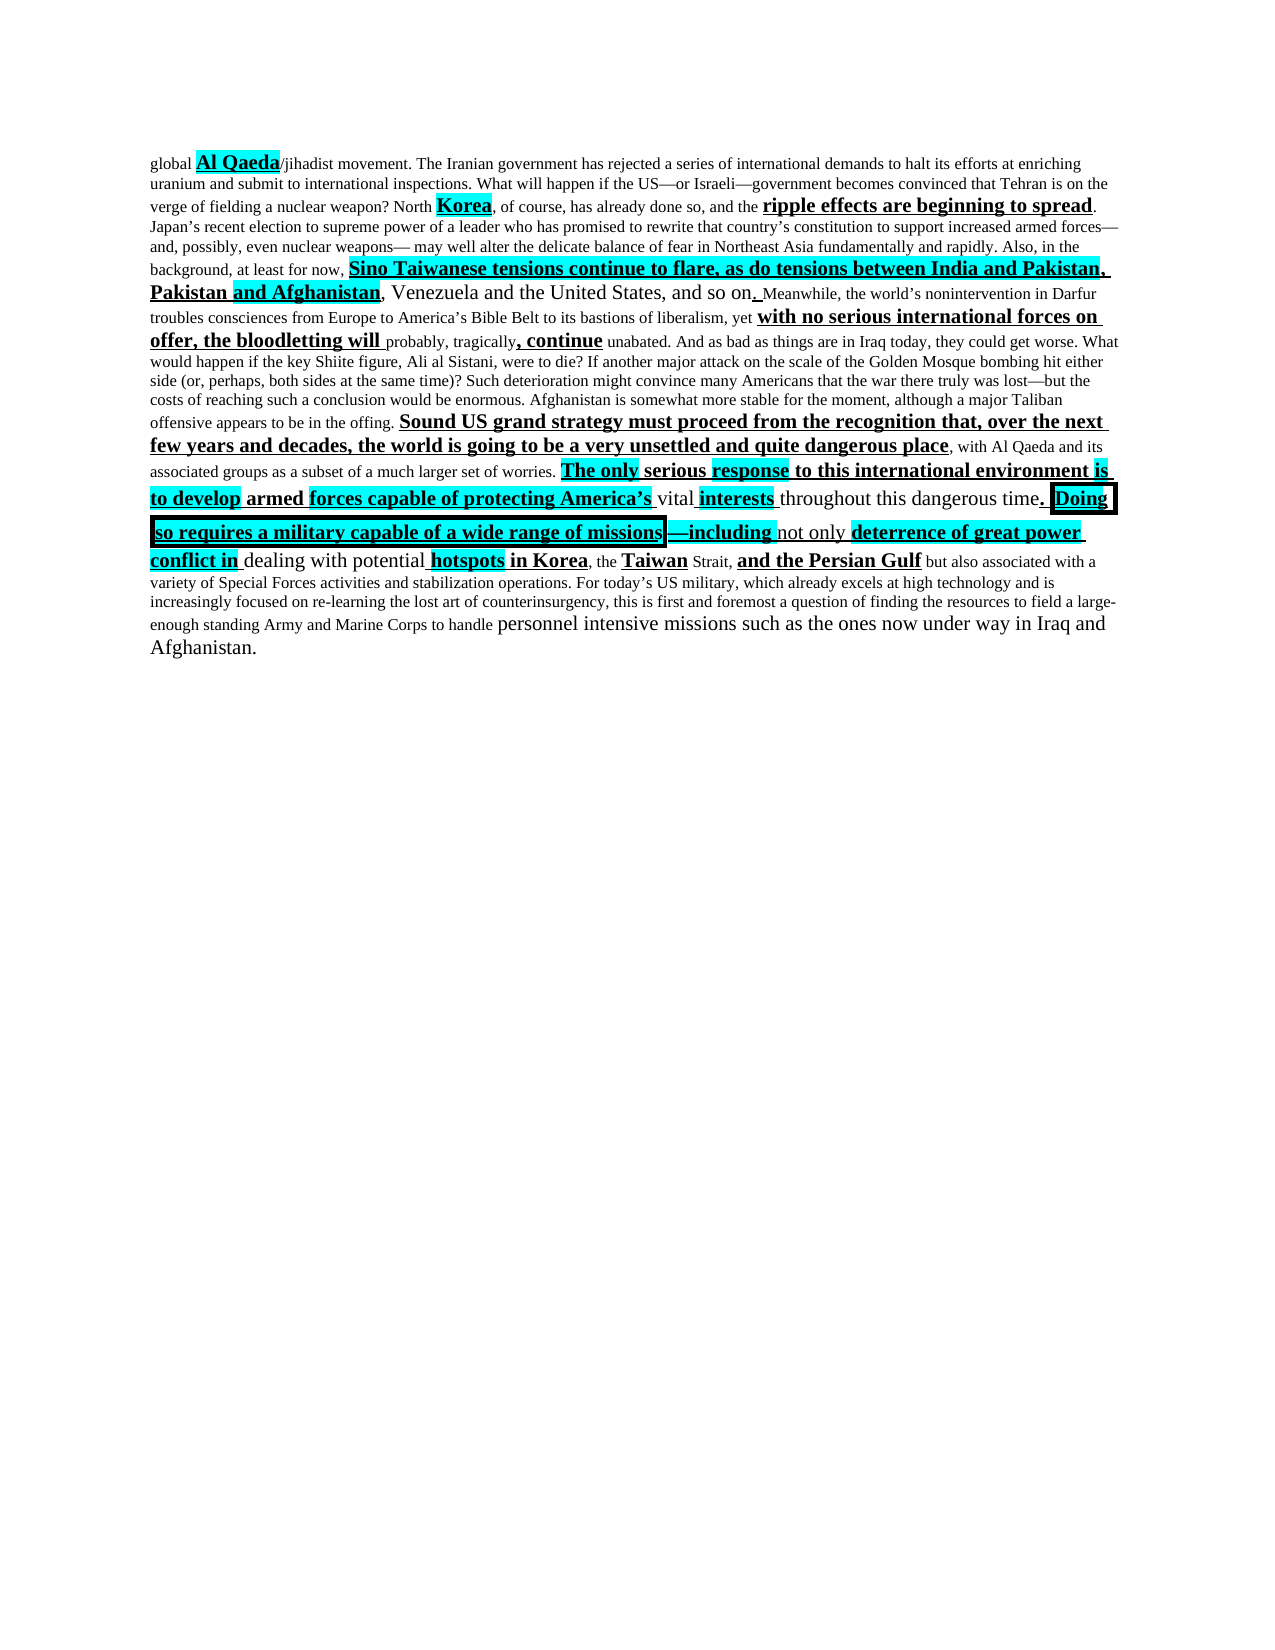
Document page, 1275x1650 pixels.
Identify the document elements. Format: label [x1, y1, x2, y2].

text [150, 150, 1125, 659]
